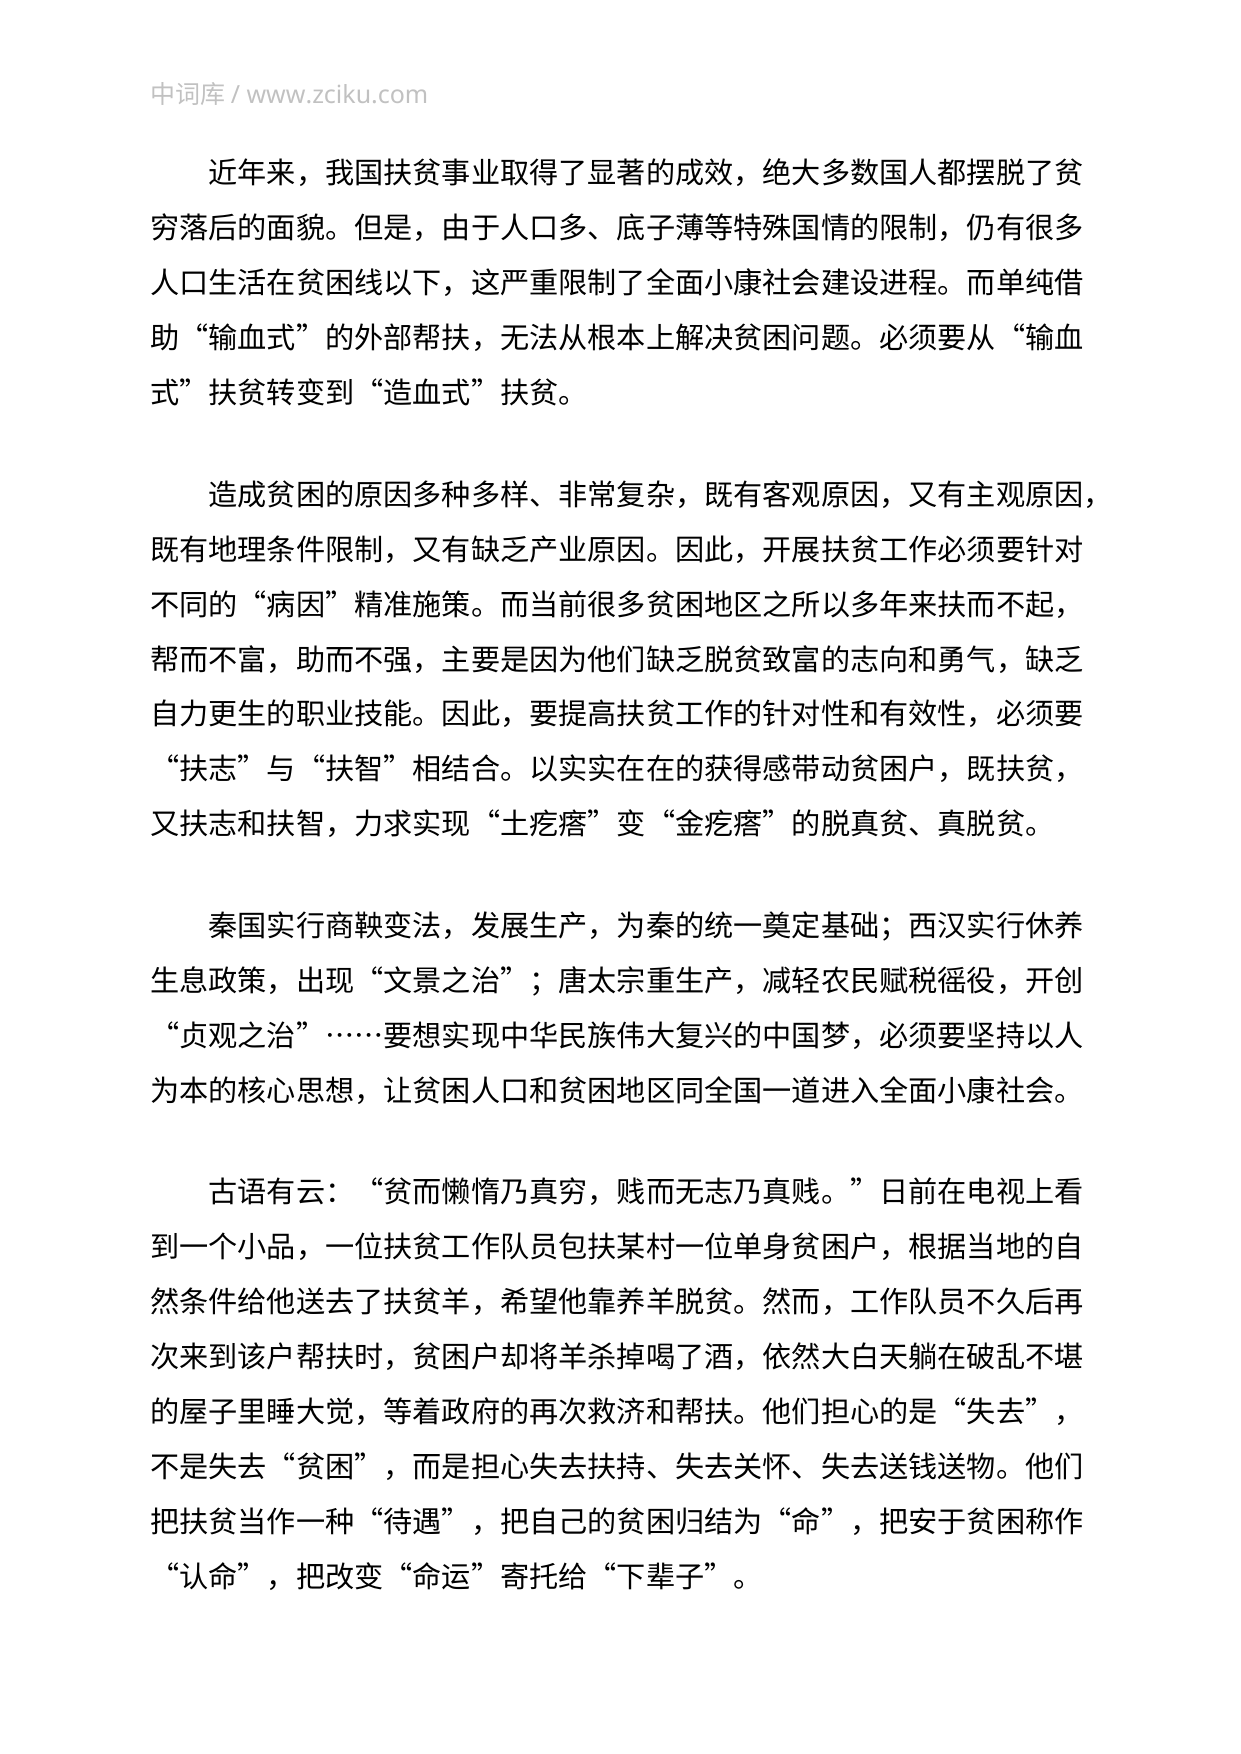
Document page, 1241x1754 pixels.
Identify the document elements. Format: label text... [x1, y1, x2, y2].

text 造成贫困的原因多种多样、非常复杂，既有客观原因，又有主观原因，既有地理条件限制，又有缺乏产业原因。因此，开展扶贫工作必须要针对不同的“病因”精准施策。而当前很多贫困地区之所以多年来扶而不起，帮而不富，助而不强，主要是因为他们缺乏脱贫致富的志向和勇气，缺乏自力更生的职业技能。因此，要提高扶贫工作的针对性和有效性，必须要“扶志”与“扶智”相结合。以实实在在的获得感带动贫困户，既扶贫，又扶志和扶智，力求实现“土疙瘩”变“金疙瘩”的脱真贫、真脱贫。 [150, 471, 1090, 843]
text 近年来，我国扶贫事业取得了显著的成效，绝大多数国人都摆脱了贫穷落后的面貌。但是，由于人口多、底子薄等特殊国情的限制，仍有很多人口生活在贫困线以下，这严重限制了全面小康社会建设进程。而单纯借助“输血式”的外部帮扶，无法从根本上解决贫困问题。必须要从“输血式”扶贫转变到“造血式”扶贫。 [150, 150, 1090, 412]
text 古语有云：“贫而懒惰乃真穷，贱而无志乃真贱。”日前在电视上看到一个小品，一位扶贫工作队员包扶某村一位单身贫困户，根据当地的自然条件给他送去了扶贫羊，希望他靠养羊脱贫。然而，工作队员不久后再次来到该户帮扶时，贫困户却将羊杀掉喝了酒，依然大白天躺在破乱不堪的屋子里睡大觉，等着政府的再次救济和帮扶。他们担心的是“失去”，不是失去“贫困”，而是担心失去扶持、失去关怀、失去送钱送物。他们把扶贫当作一种“待遇”，把自己的贫困归结为“命”，把安于贫困称作“认命”，把改变“命运”寄托给“下辈子”。 [150, 1169, 1090, 1596]
text 秦国实行商鞅变法，发展生产，为秦的统一奠定基础；西汉实行休养生息政策，出现“文景之治”；唐太宗重生产，减轻农民赋税徭役，开创“贞观之治”……要想实现中华民族伟大复兴的中国梦，必须要坚持以人为本的核心思想，让贫困人口和贫困地区同全国一道进入全面小康社会。 [150, 902, 1090, 1109]
